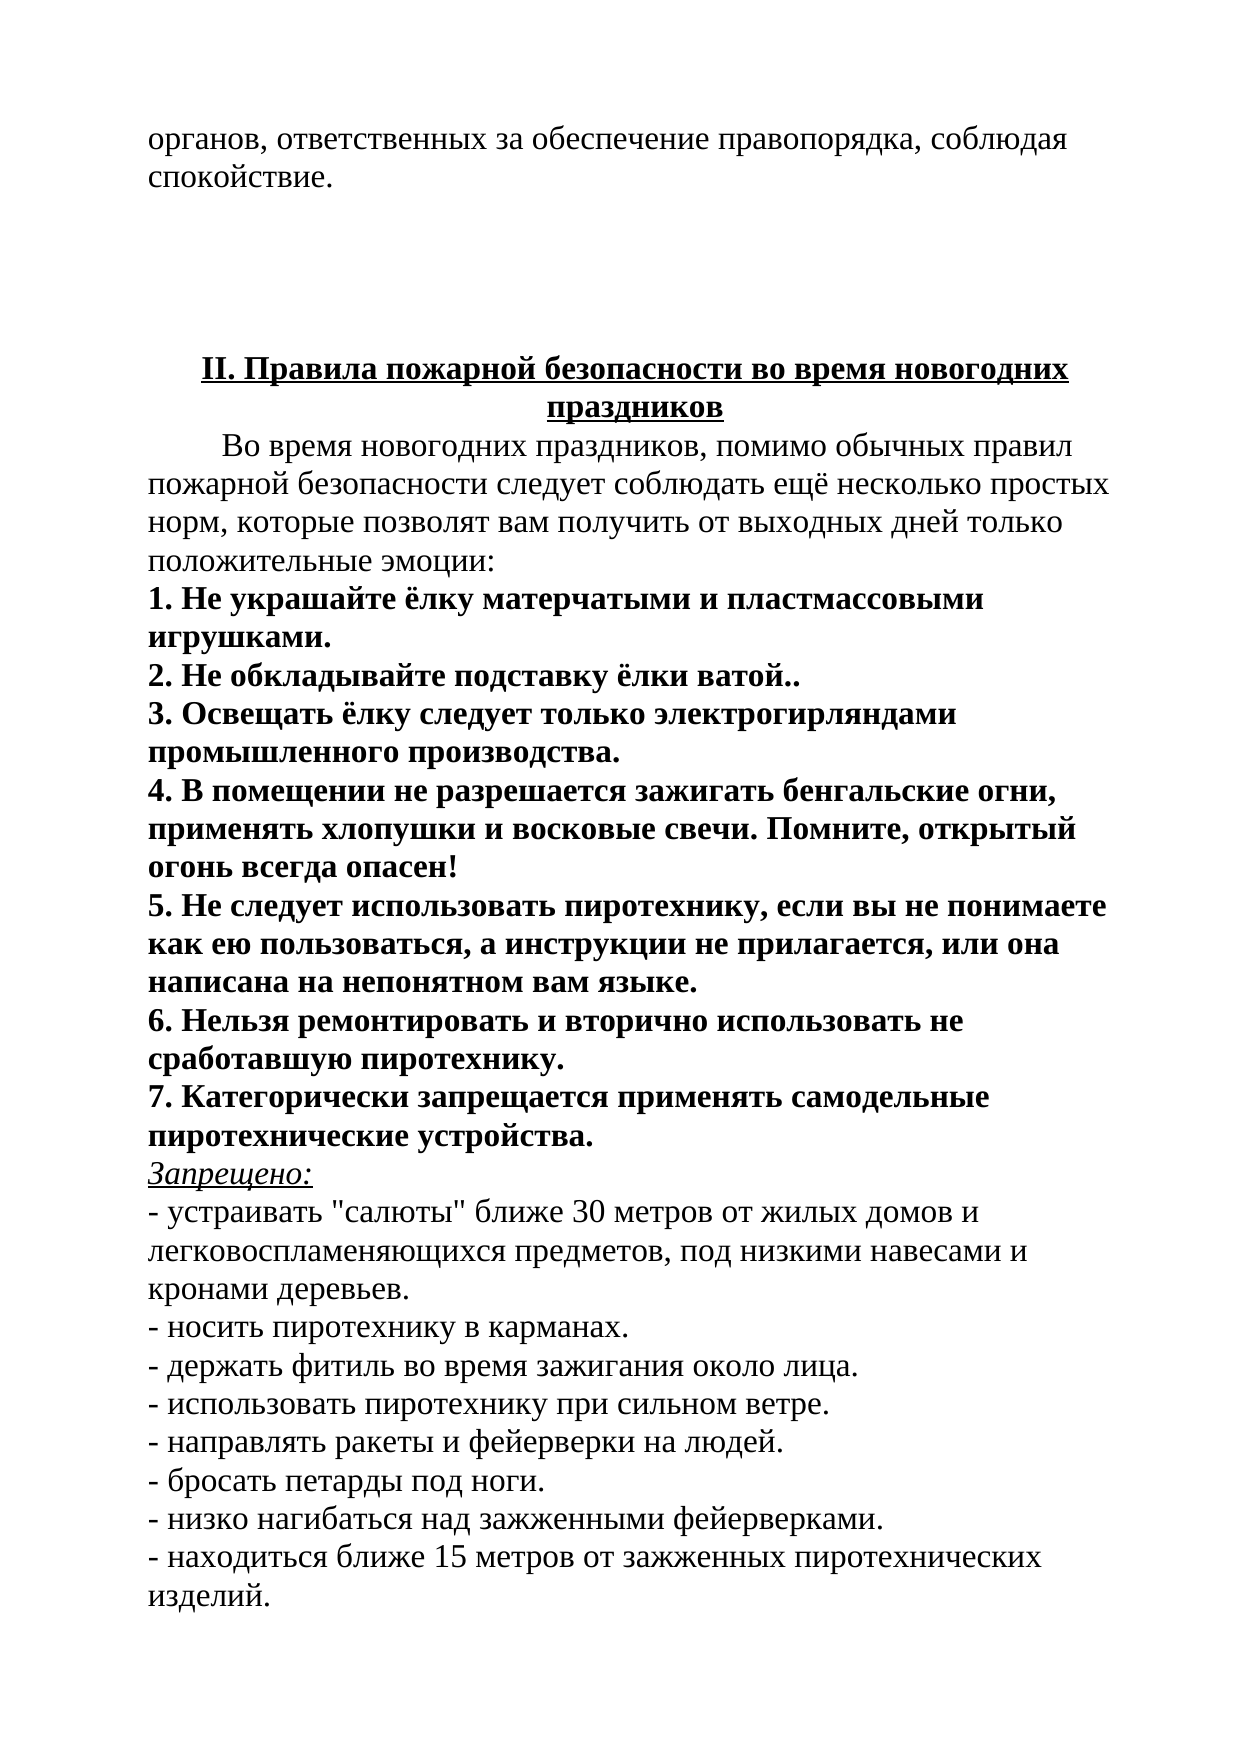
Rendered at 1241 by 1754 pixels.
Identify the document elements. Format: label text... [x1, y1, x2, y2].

text II. Правила пожарной безопасности во время новогодних праздников [148, 348, 1122, 425]
text Запрещено: - устраивать "салюты" ближе 30 метров от жилых домов и легковоспламеняющихся предметов, под низкими навесами и кронами деревьев. - носить пиротехнику в карманах. - держать фитиль во время зажигания около лица. - использовать пиротехнику при сильном ветре. - направлять ракеты и фейерверки на людей. - бросать петарды под ноги. - низко нагибаться над зажженными фейерверками. - находиться ближе 15 метров от зажженных пиротехнических изделий. [148, 1153, 1122, 1613]
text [148, 118, 1122, 195]
text Во время новогодних праздников, помимо обычных правил пожарной безопасности следует соблюдать ещё несколько простых норм, которые позволят вам получить от выходных дней только положительные эмоции: 1. Не украшайте ёлку матерчатыми и пластмассовыми игрушками. 2. Не обкладывайте подставку ёлки ватой.. 3. Освещать ёлку следует только электрогирляндами промышленного производства. 4. В помещении не разрешается зажигать бенгальские огни, применять хлопушки и восковые свечи. Помните, открытый огонь всегда опасен! 5. Не следует использовать пиротехнику, если вы не понимаете как ею пользоваться, а инструкции не прилагается, или она написана на непонятном вам языке. 6. Нельзя ремонтировать и вторично использовать не сработавшую пиротехнику. 7. Категорически запрещается применять самодельные пиротехнические устройства. [148, 425, 1122, 1153]
